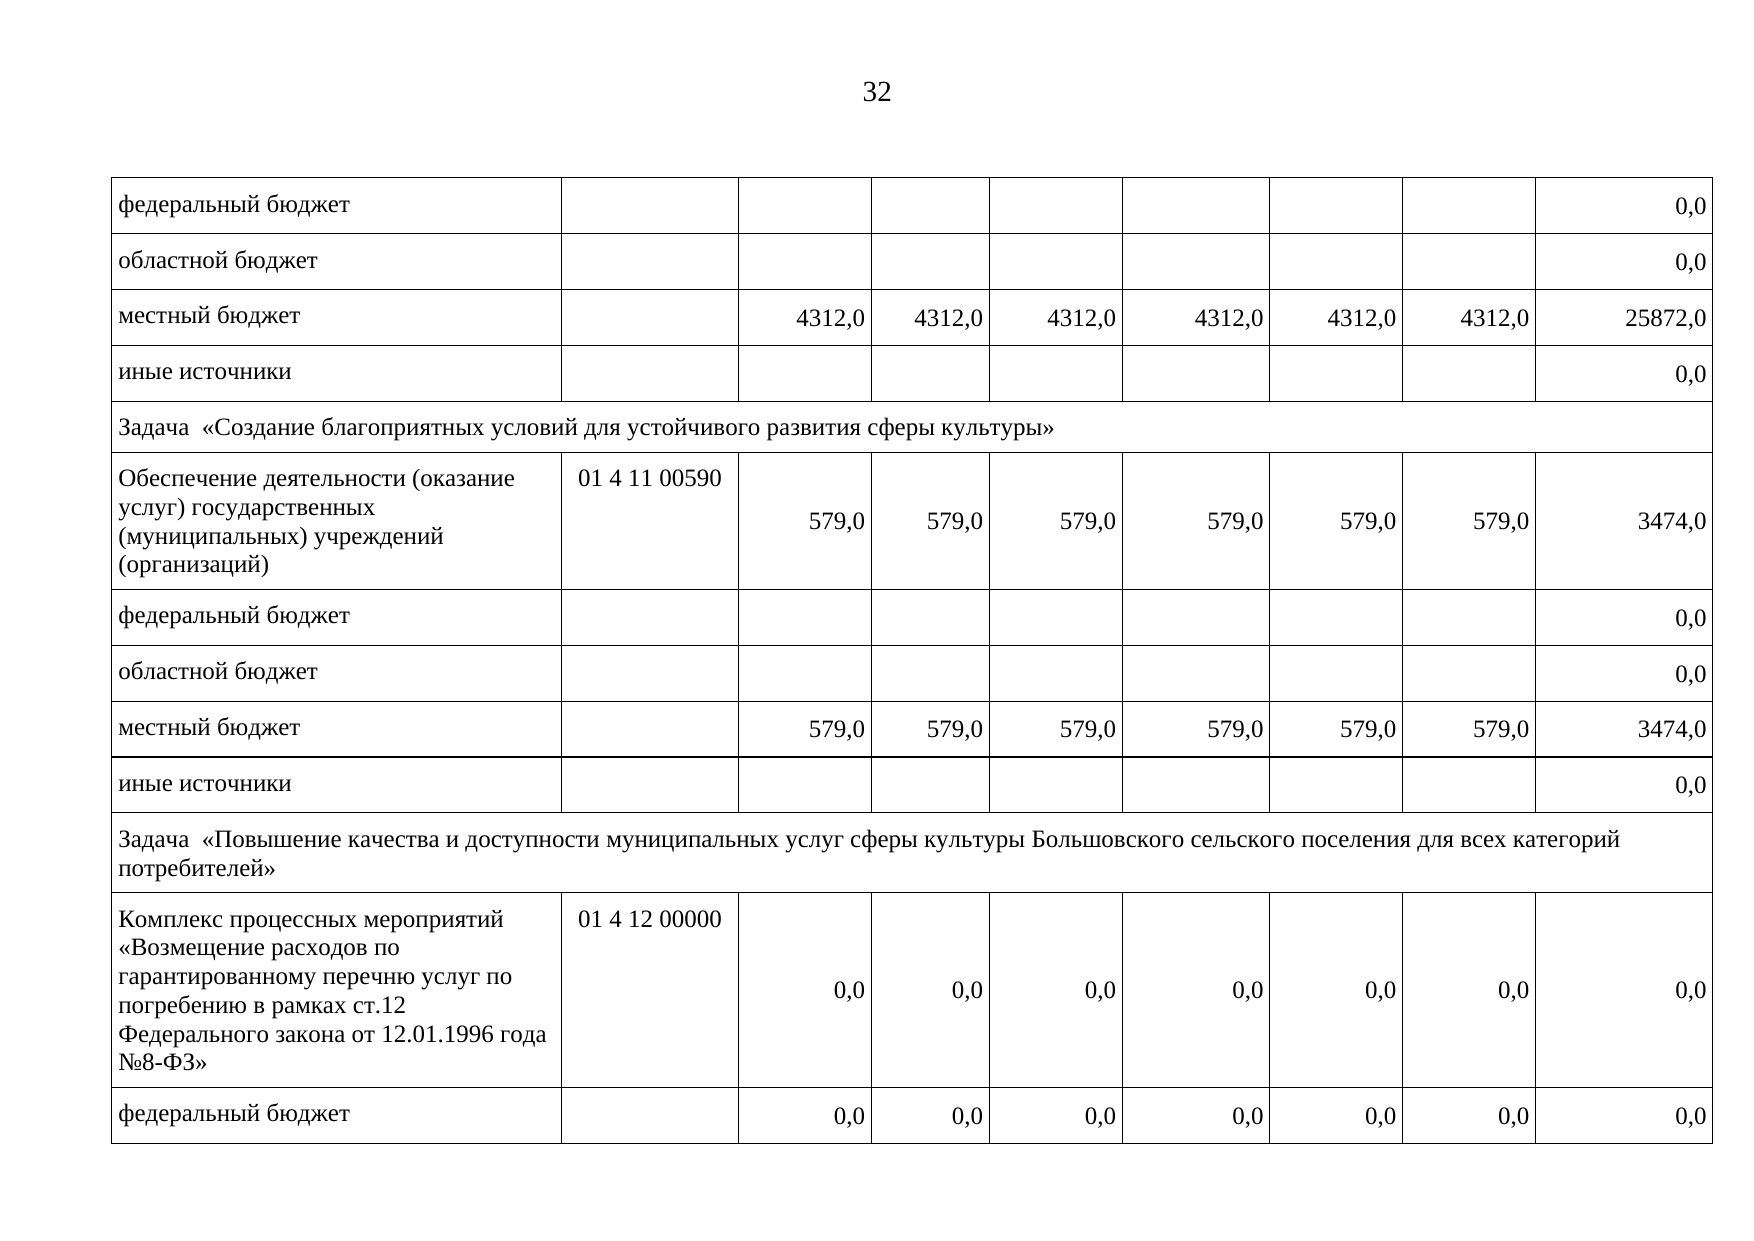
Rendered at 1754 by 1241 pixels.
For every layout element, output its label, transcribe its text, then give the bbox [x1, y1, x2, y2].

table_cell 579,0 [739, 702, 871, 756]
table_cell Задача «Создание благоприятных условий для устойчивого развития сферы культуры» [112, 402, 1712, 452]
table_cell [1403, 590, 1535, 645]
table_cell [739, 590, 871, 645]
table_cell 0,0 [739, 893, 871, 1087]
table_cell 579,0 [1403, 702, 1535, 756]
table_cell [562, 1088, 738, 1143]
table_cell [1123, 646, 1269, 701]
table_cell [990, 646, 1122, 701]
table_cell Комплекс процессных мероприятий «Возмещение расходов по гарантированному перечню услуг по погребению в рамках ст.12 Федерального закона от 12.01.1996 года №8-ФЗ» [112, 893, 561, 1087]
table_cell [562, 590, 738, 645]
table_cell [1270, 646, 1402, 701]
table_cell 0,0 [872, 893, 989, 1087]
table_cell [990, 590, 1122, 645]
table_cell [990, 178, 1122, 233]
table_cell [562, 346, 738, 401]
table_cell [562, 646, 738, 701]
table_cell [1270, 178, 1402, 233]
table_cell [872, 178, 989, 233]
table_cell [1123, 758, 1269, 812]
table_cell 25872,0 [1536, 290, 1712, 345]
table_cell 0,0 [1123, 1088, 1269, 1143]
table_cell 4312,0 [1270, 290, 1402, 345]
table_cell [739, 758, 871, 812]
table_cell [562, 758, 738, 812]
table_cell 0,0 [1123, 893, 1269, 1087]
table_cell 0,0 [1270, 1088, 1402, 1143]
table_cell [562, 702, 738, 756]
table_cell 579,0 [990, 702, 1122, 756]
table_cell [1403, 234, 1535, 289]
table_cell 579,0 [1270, 702, 1402, 756]
table_cell [990, 346, 1122, 401]
table_cell [1403, 758, 1535, 812]
table_cell 0,0 [990, 1088, 1122, 1143]
table_cell иные источники [112, 758, 561, 812]
table_cell [739, 178, 871, 233]
table_cell 579,0 [872, 702, 989, 756]
table_cell 4312,0 [990, 290, 1122, 345]
table_cell 3474,0 [1536, 702, 1712, 756]
table_cell [1270, 590, 1402, 645]
table_cell 4312,0 [739, 290, 871, 345]
table_cell [562, 290, 738, 345]
table_cell [1270, 758, 1402, 812]
table_cell [739, 234, 871, 289]
table_cell 0,0 [1536, 178, 1712, 233]
table_cell областной бюджет [112, 234, 561, 289]
table_cell 0,0 [1270, 893, 1402, 1087]
table_cell 579,0 [739, 453, 871, 589]
table_cell [1270, 234, 1402, 289]
table_cell [872, 646, 989, 701]
table_cell 0,0 [872, 1088, 989, 1143]
table_cell 4312,0 [1403, 290, 1535, 345]
table_cell федеральный бюджет [112, 1088, 561, 1143]
table_cell [562, 234, 738, 289]
table_cell [1123, 178, 1269, 233]
table_cell иные источники [112, 346, 561, 401]
table_cell 0,0 [1536, 590, 1712, 645]
table_cell [1403, 646, 1535, 701]
table_cell [1403, 346, 1535, 401]
table_cell 0,0 [990, 893, 1122, 1087]
table_cell 0,0 [1403, 893, 1535, 1087]
table_cell 0,0 [1403, 1088, 1535, 1143]
table_cell 579,0 [990, 453, 1122, 589]
table_cell 0,0 [1536, 1088, 1712, 1143]
table_cell 4312,0 [1123, 290, 1269, 345]
table_cell 0,0 [1536, 346, 1712, 401]
table_cell Задача «Повышение качества и доступности муниципальных услуг сферы культуры Большовского сельского поселения для всех категорий потребителей» [112, 813, 1712, 892]
table_cell [1123, 590, 1269, 645]
table_cell 579,0 [1123, 453, 1269, 589]
table_cell 579,0 [1123, 702, 1269, 756]
table_cell [739, 346, 871, 401]
table_cell федеральный бюджет [112, 590, 561, 645]
table_cell Обеспечение деятельности (оказание услуг) государственных (муниципальных) учреждений (организаций) [112, 453, 561, 589]
table_cell 0,0 [1536, 234, 1712, 289]
table_cell 579,0 [872, 453, 989, 589]
table_cell [1403, 178, 1535, 233]
table_cell [1123, 234, 1269, 289]
table_cell [562, 178, 738, 233]
table_cell [739, 646, 871, 701]
table_cell 01 4 12 00000 [562, 893, 738, 1087]
table_cell [872, 346, 989, 401]
table_cell 579,0 [1403, 453, 1535, 589]
table_cell 0,0 [1536, 758, 1712, 812]
table_cell 0,0 [739, 1088, 871, 1143]
table_cell областной бюджет [112, 646, 561, 701]
table_cell 0,0 [1536, 646, 1712, 701]
table_cell [1270, 346, 1402, 401]
table_cell [990, 234, 1122, 289]
table_cell [872, 758, 989, 812]
table_cell [1123, 346, 1269, 401]
table_cell местный бюджет [112, 702, 561, 756]
table_cell 01 4 11 00590 [562, 453, 738, 589]
table_cell [872, 234, 989, 289]
table_cell 0,0 [1536, 893, 1712, 1087]
table_cell федеральный бюджет [112, 178, 561, 233]
table_cell [872, 590, 989, 645]
table_cell 4312,0 [872, 290, 989, 345]
table_cell [990, 758, 1122, 812]
table_cell местный бюджет [112, 290, 561, 345]
table_cell 3474,0 [1536, 453, 1712, 589]
table_cell 579,0 [1270, 453, 1402, 589]
